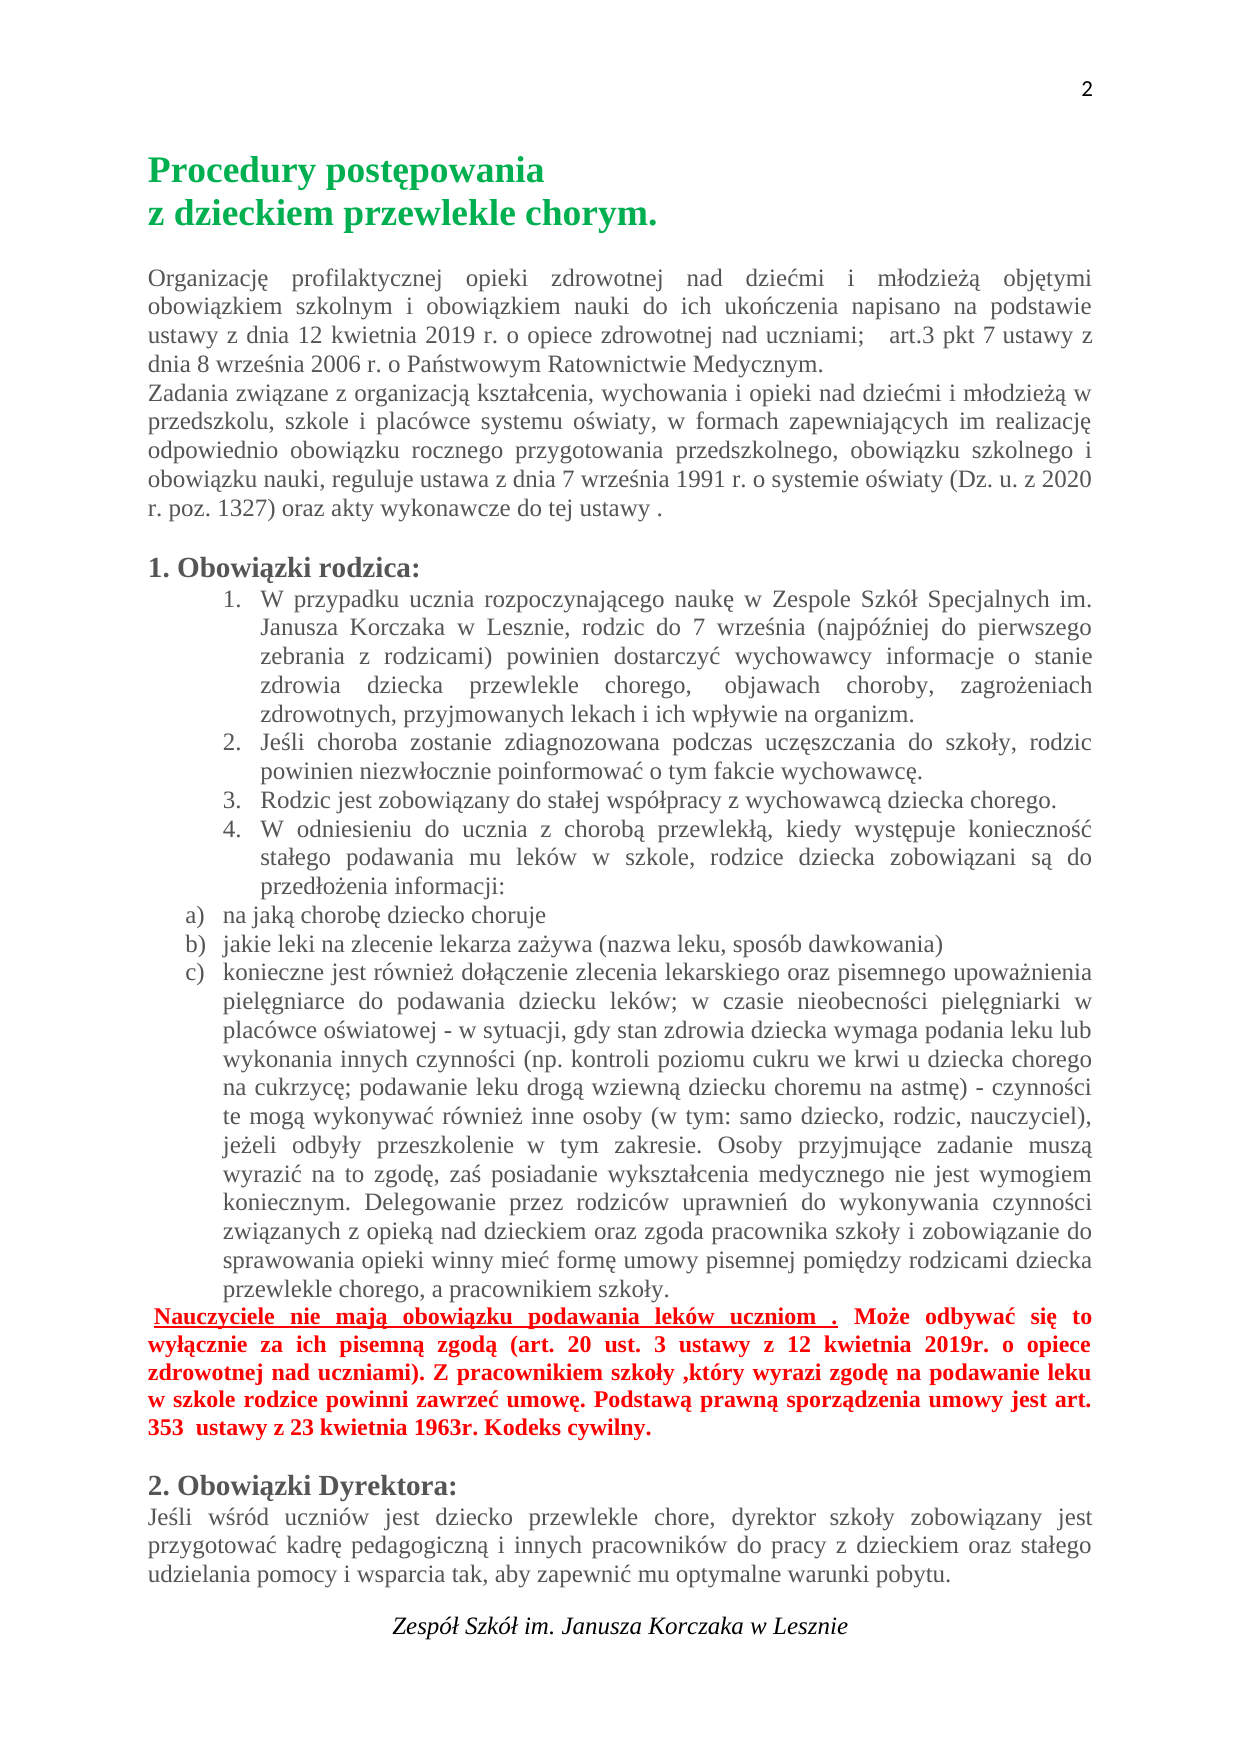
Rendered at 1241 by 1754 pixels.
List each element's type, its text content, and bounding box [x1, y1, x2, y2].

text Zadania związane z organizacją kształcenia, wychowania i opieki nad dziećmi i młodzieżą w przedszkolu, szkole i placówce systemu oświaty, w formach zapewniających im realizację odpowiednio obowiązku rocznego przygotowania przedszkolnego, obowiązku szkolnego i obowiązku nauki, reguluje ustawa z dnia 7 września 1991 r. o systemie oświaty (Dz. u. z 2020 r. poz. 1327) oraz akty wykonawcze do tej ustawy . [148, 378, 1093, 521]
text Procedury postępowania [148, 148, 1093, 191]
text 2. Obowiązki Dyrektora: [148, 1468, 1093, 1502]
list W odniesieniu do ucznia z chorobą przewlekłą, kiedy występuje konieczność stałego podawania mu leków w szkole, rodzice dziecka zobowiązani są do przedłożenia informacji: [223, 814, 1093, 900]
list W przypadku ucznia rozpoczynającego naukę w Zespole Szkół Specjalnych im. Janusza Korczaka w Lesznie, rodzic do 7 września (najpóźniej do pierwszego zebrania z rodzicami) powinien dostarczyć wychowawcy informacje o stanie zdrowia dziecka przewlekle chorego, objawach choroby, zagrożeniach zdrowotnych, przyjmowanych lekach i ich wpływie na organizm. [223, 584, 1093, 727]
text Nauczyciele nie mają obowiązku podawania leków uczniom . Może odbywać się to wyłącznie za ich pisemną zgodą (art. 20 ust. 3 ustawy z 12 kwietnia 2019r. o opiece zdrowotnej nad uczniami). Z pracownikiem szkoły ,który wyrazi zgodę na podawanie leku w szkole rodzice powinni zawrzeć umowę. Podstawą prawną sporządzenia umowy jest art. 353 ustawy z 23 kwietnia 1963r. Kodeks cywilny. [148, 1302, 1093, 1440]
list konieczne jest również dołączenie zlecenia lekarskiego oraz pisemnego upoważnienia pielęgniarce do podawania dziecku leków; w czasie nieobecności pielęgniarki w placówce oświatowej - w sytuacji, gdy stan zdrowia dziecka wymaga podania leku lub wykonania innych czynności (np. kontroli poziomu cukru we krwi u dziecka chorego na cukrzycę; podawanie leku drogą wziewną dziecku choremu na astmę) - czynności te mogą wykonywać również inne osoby (w tym: samo dziecko, rodzic, nauczyciel), jeżeli odbyły przeszkolenie w tym zakresie. Osoby przyjmujące zadanie muszą wyrazić na to zgodę, zaś posiadanie wykształcenia medycznego nie jest wymogiem koniecznym. Delegowanie przez rodziców uprawnień do wykonywania czynności związanych z opieką nad dzieckiem oraz zgoda pracownika szkoły i zobowiązanie do sprawowania opieki winny mieć formę umowy pisemnej pomiędzy rodzicami dziecka przewlekle chorego, a pracownikiem szkoły. [185, 957, 1093, 1302]
text Jeśli wśród uczniów jest dziecko przewlekle chore, dyrektor szkoły zobowiązany jest przygotować kadrę pedagogiczną i innych pracowników do pracy z dzieckiem oraz stałego udzielania pomocy i wsparcia tak, aby zapewnić mu optymalne warunki pobytu. [148, 1502, 1093, 1588]
text 1. Obowiązki rodzica: [148, 550, 1093, 584]
list na jaką chorobę dziecko choruje [185, 900, 1093, 929]
list jakie leki na zlecenie lekarza zażywa (nazwa leku, sposób dawkowania) [185, 929, 1093, 957]
text Organizację profilaktycznej opieki zdrowotnej nad dziećmi i młodzieżą objętymi obowiązkiem szkolnym i obowiązkiem nauki do ich ukończenia napisano na podstawie ustawy z dnia 12 kwietnia 2019 r. o opiece zdrowotnej nad uczniami; art.3 pkt 7 ustawy z dnia 8 września 2006 r. o Państwowym Ratownictwie Medycznym. [148, 263, 1093, 378]
text z dzieckiem przewlekle chorym. [148, 191, 1093, 234]
list Rodzic jest zobowiązany do stałej współpracy z wychowawcą dziecka chorego. [223, 785, 1093, 814]
list Jeśli choroba zostanie zdiagnozowana podczas uczęszczania do szkoły, rodzic powinien niezwłocznie poinformować o tym fakcie wychowawcę. [223, 727, 1093, 785]
